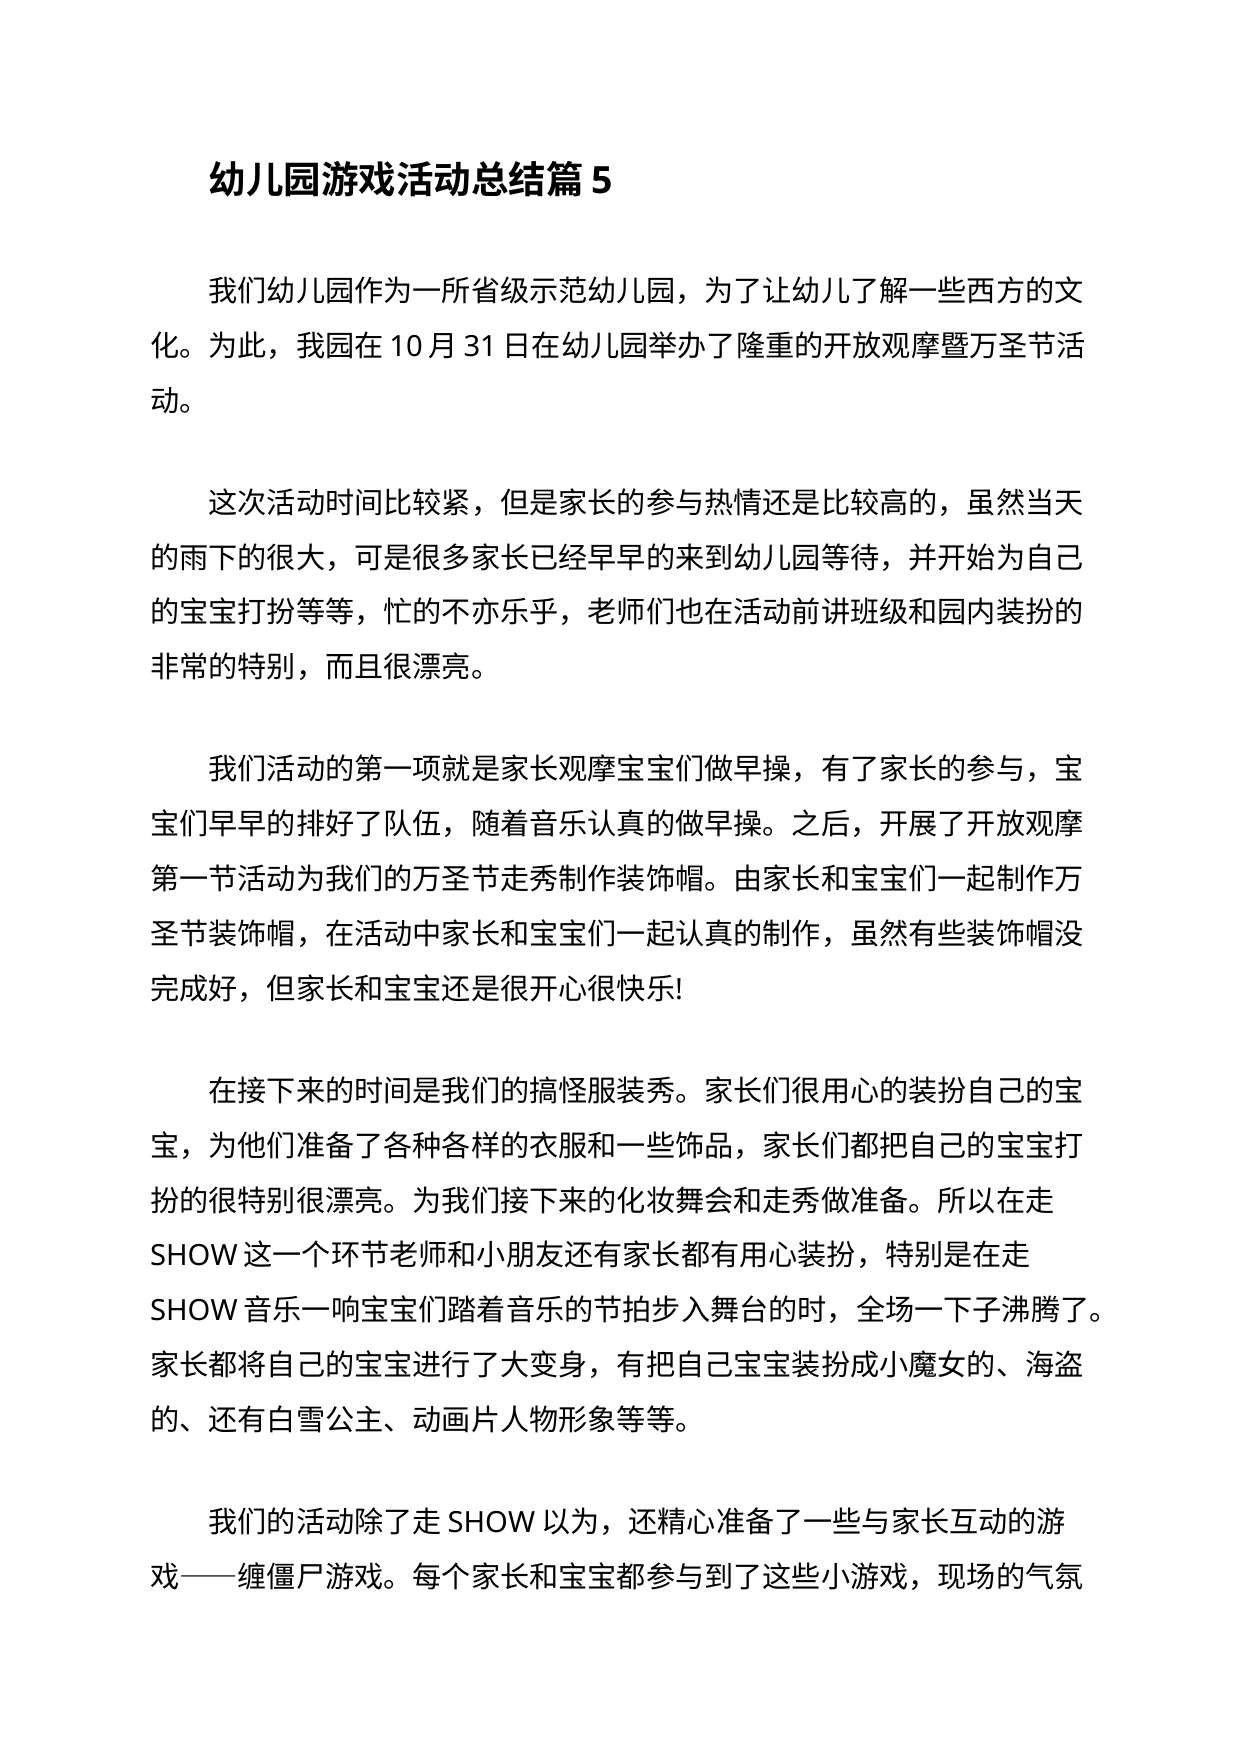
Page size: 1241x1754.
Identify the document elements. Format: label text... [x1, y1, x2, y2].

text 在接下来的时间是我们的搞怪服装秀。家长们很用心的装扮自己的宝宝，为他们准备了各种各样的衣服和一些饰品，家长们都把自己的宝宝打扮的很特别很漂亮。为我们接下来的化妆舞会和走秀做准备。所以在走SHOW这一个环节老师和小朋友还有家长都有用心装扮，特别是在走SHOW音乐一响宝宝们踏着音乐的节拍步入舞台的时，全场一下子沸腾了。家长都将自己的宝宝进行了大变身，有把自己宝宝装扮成小魔女的、海盗的、还有白雪公主、动画片人物形象等等。 [150, 1067, 1090, 1439]
text 我们幼儿园作为一所省级示范幼儿园，为了让幼儿了解一些西方的文化。为此，我园在10月31日在幼儿园举办了隆重的开放观摩暨万圣节活动。 [150, 268, 1090, 420]
text 这次活动时间比较紧，但是家长的参与热情还是比较高的，虽然当天的雨下的很大，可是很多家长已经早早的来到幼儿园等待，并开始为自己的宝宝打扮等等，忙的不亦乐乎，老师们也在活动前讲班级和园内装扮的非常的特别，而且很漂亮。 [150, 479, 1090, 686]
text 幼儿园游戏活动总结篇5 [150, 150, 1090, 204]
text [150, 1499, 1090, 1596]
text 我们活动的第一项就是家长观摩宝宝们做早操，有了家长的参与，宝宝们早早的排好了队伍，随着音乐认真的做早操。之后，开展了开放观摩第一节活动为我们的万圣节走秀制作装饰帽。由家长和宝宝们一起制作万圣节装饰帽，在活动中家长和宝宝们一起认真的制作，虽然有些装饰帽没完成好，但家长和宝宝还是很开心很快乐! [150, 746, 1090, 1008]
